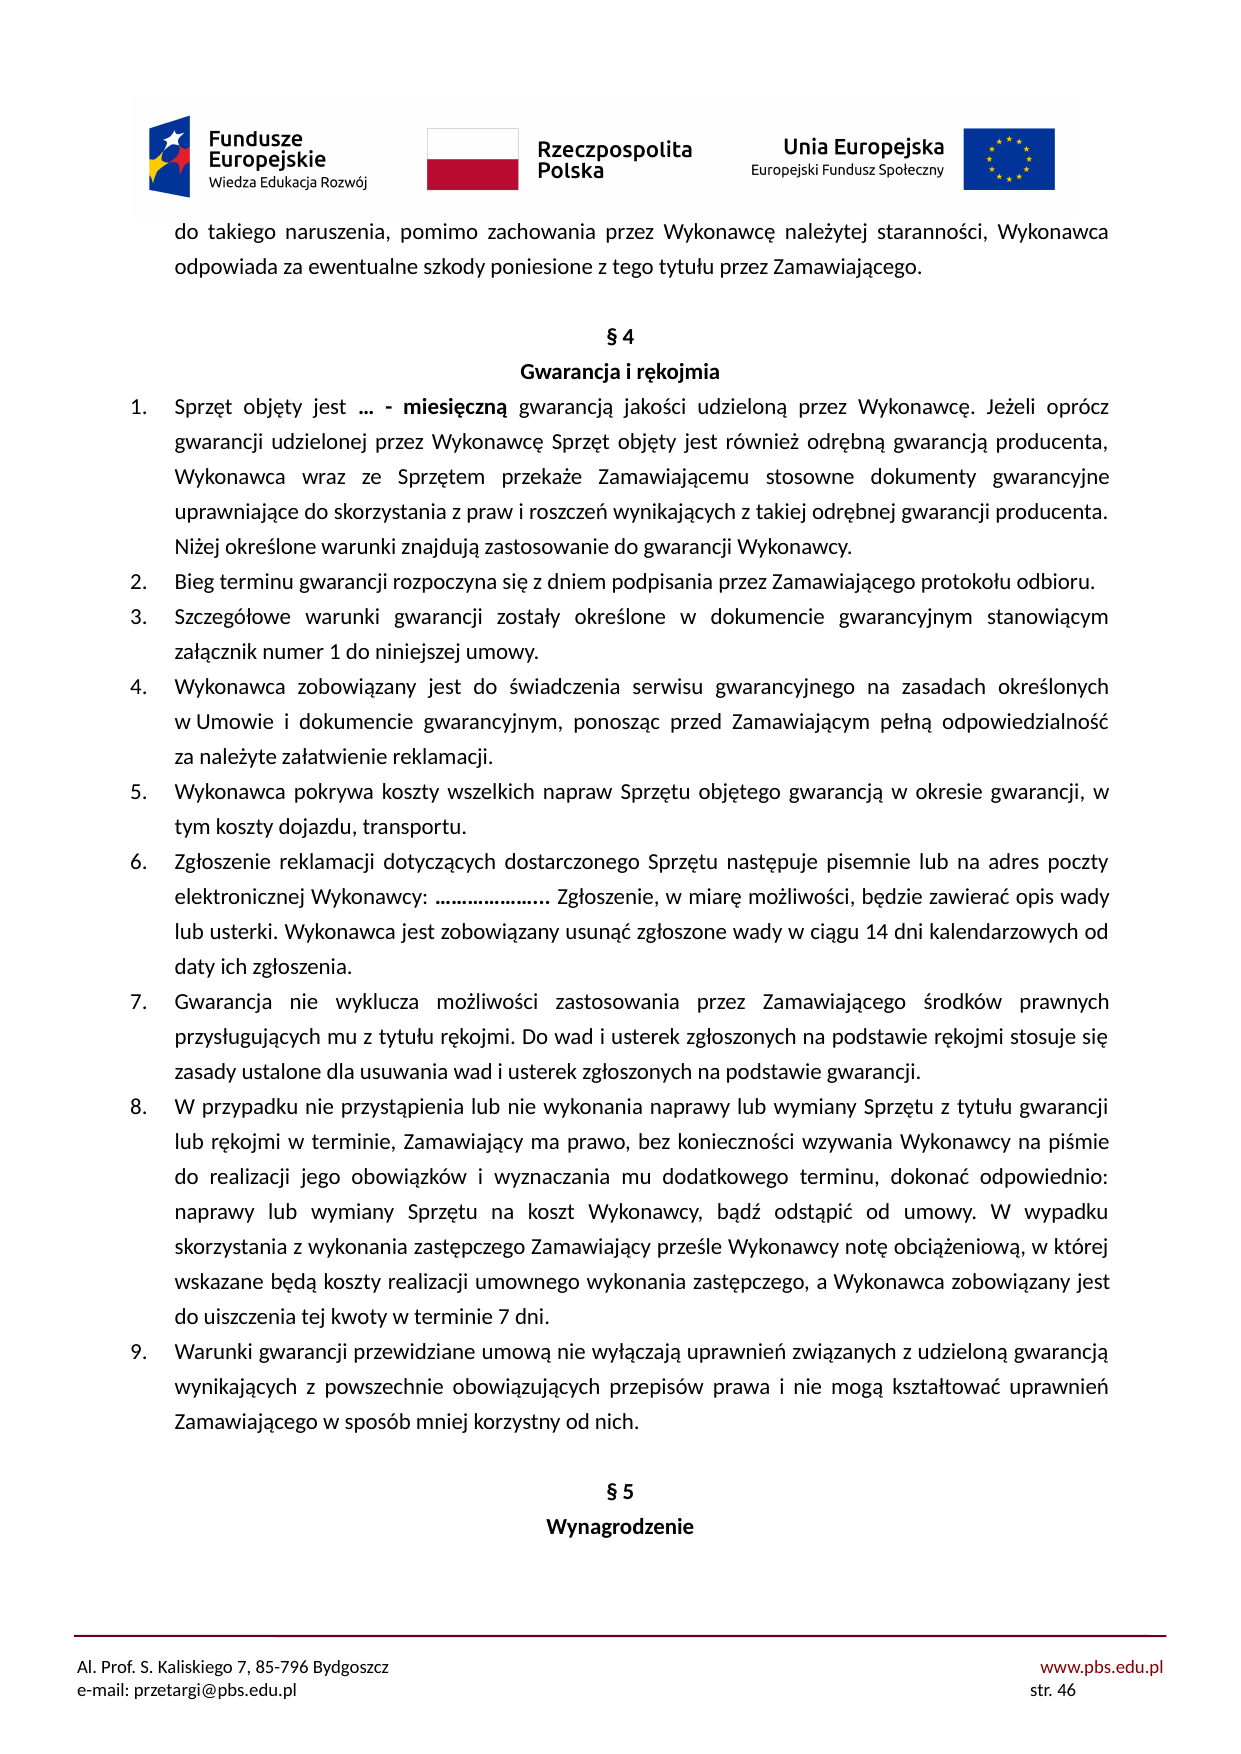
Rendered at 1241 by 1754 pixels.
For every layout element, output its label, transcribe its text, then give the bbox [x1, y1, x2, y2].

list W przypadku nie przystąpienia lub nie wykonania naprawy lub wymiany Sprzętu z tytułu gwarancji lub rękojmi w terminie, Zamawiający ma prawo, bez konieczności wzywania Wykonawcy na piśmie do realizacji jego obowiązków i wyznaczania mu dodatkowego terminu, dokonać odpowiednio: naprawy lub wymiany Sprzętu na koszt Wykonawcy, bądź odstąpić od umowy. W wypadku skorzystania z wykonania zastępczego Zamawiający prześle Wykonawcy notę obciążeniową, w której wskazane będą koszty realizacji umownego wykonania zastępczego, a Wykonawca zobowiązany jest do uiszczenia tej kwoty w terminie 7 dni. [130, 1092, 1110, 1330]
picture [129, 95, 1075, 218]
list Warunki gwarancji przewidziane umową nie wyłączają uprawnień związanych z udzieloną gwarancją wynikających z powszechnie obowiązujących przepisów prawa i nie mogą kształtować uprawnień Zamawiającego w sposób mniej korzystny od nich. [130, 1337, 1110, 1435]
list Wykonawca pokrywa koszty wszelkich napraw Sprzętu objętego gwarancją w okresie gwarancji, w tym koszty dojazdu, transportu. [130, 777, 1110, 840]
text § 5 [130, 1477, 1110, 1505]
list Gwarancja nie wyklucza możliwości zastosowania przez Zamawiającego środków prawnych przysługujących mu z tytułu rękojmi. Do wad i usterek zgłoszonych na podstawie rękojmi stosuje się zasady ustalone dla usuwania wad i usterek zgłoszonych na podstawie gwarancji. [130, 987, 1110, 1085]
list Sprzęt objęty jest … - miesięczną gwarancją jakości udzieloną przez Wykonawcę. Jeżeli oprócz gwarancji udzielonej przez Wykonawcę Sprzęt objęty jest również odrębną gwarancją producenta, Wykonawca wraz ze Sprzętem przekaże Zamawiającemu stosowne dokumenty gwarancyjne uprawniające do skorzystania z praw i roszczeń wynikających z takiej odrębnej gwarancji producenta. Niżej określone warunki znajdują zastosowanie do gwarancji Wykonawcy. [130, 392, 1110, 560]
text § 4 [130, 322, 1110, 350]
list Zgłoszenie reklamacji dotyczących dostarczonego Sprzętu następuje pisemnie lub na adres poczty elektronicznej Wykonawcy: ………………... Zgłoszenie, w miarę możliwości, będzie zawierać opis wady lub usterki. Wykonawca jest zobowiązany usunąć zgłoszone wady w ciągu 14 dni kalendarzowych od daty ich zgłoszenia. [130, 847, 1110, 980]
text Wynagrodzenie [130, 1512, 1110, 1540]
text Gwarancja i rękojmia [130, 357, 1110, 385]
list Szczegółowe warunki gwarancji zostały określone w dokumencie gwarancyjnym stanowiącym załącznik numer 1 do niniejszej umowy. [130, 602, 1110, 665]
list Bieg terminu gwarancji rozpoczyna się z dniem podpisania przez Zamawiającego protokołu odbioru. [130, 567, 1110, 595]
list Wykonawca zobowiązany jest do świadczenia serwisu gwarancyjnego na zasadach określonych w Umowie i dokumencie gwarancyjnym, ponosząc przed Zamawiającym pełną odpowiedzialność za należyte załatwienie reklamacji. [130, 672, 1110, 770]
